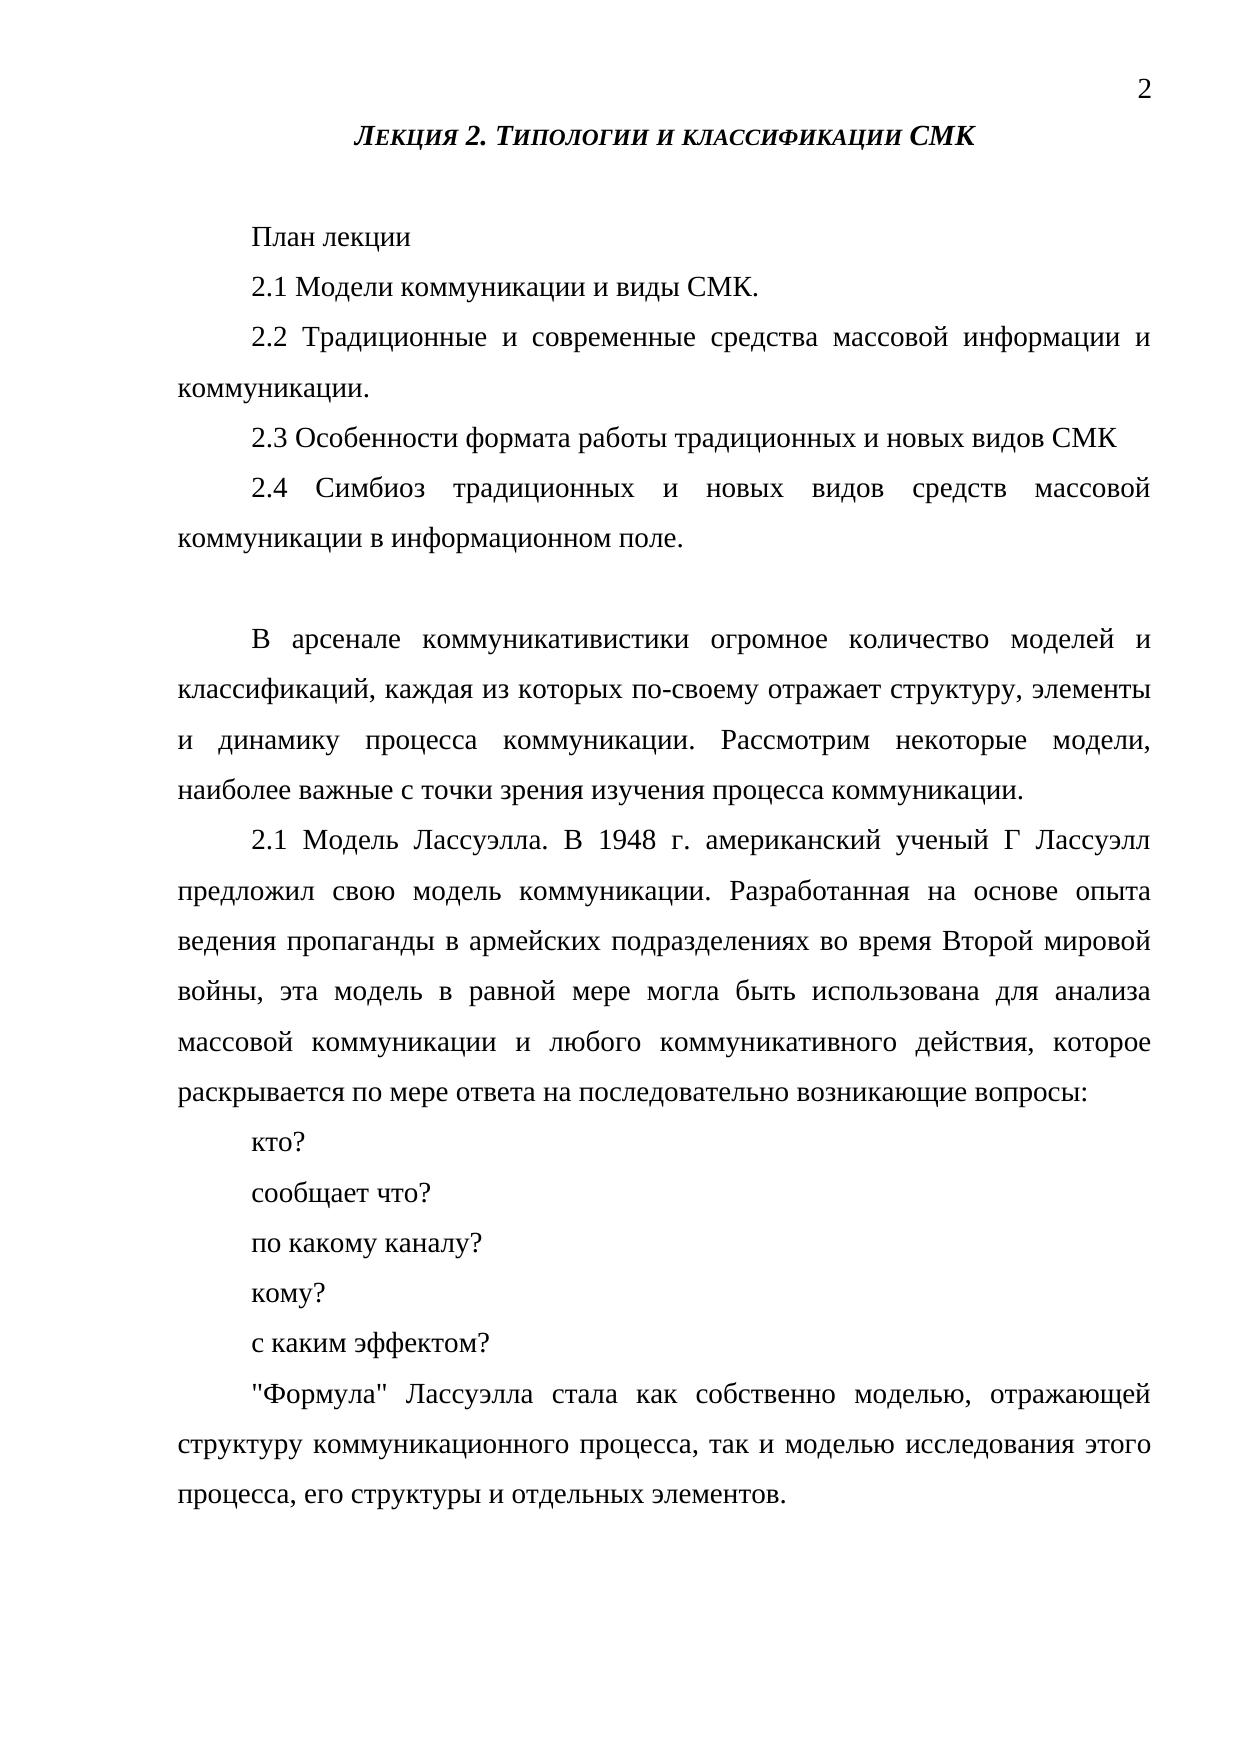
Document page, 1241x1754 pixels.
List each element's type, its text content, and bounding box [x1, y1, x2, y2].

text кому? [177, 1275, 1152, 1309]
subtitle Лекция 2. Типологии и классификации СМК [177, 118, 1152, 152]
text 2.2 Традиционные и современные средства массовой информации и коммуникации. [177, 319, 1152, 403]
text 2.1 Модели коммуникации и виды СМК. [177, 269, 1152, 303]
text по какому каналу? [177, 1225, 1152, 1258]
text 2.1 Модель Лассуэлла. В 1948 г. американский ученый Г Лассуэлл предложил свою модель коммуникации. Разработанная на основе опыта ведения пропаганды в армейских подразделениях во время Второй мировой войны, эта модель в равной мере могла быть использована для анализа массовой коммуникации и любого коммуникативного действия, которое раскрывается по мере ответа на последовательно возникающие вопросы: [177, 822, 1152, 1108]
text с каким эффектом? [177, 1326, 1152, 1359]
text 2.3 Особенности формата работы традиционных и новых видов СМК [177, 420, 1152, 453]
text сообщает что? [177, 1175, 1152, 1208]
text В арсенале коммуникативистики огромное количество моделей и классификаций, каждая из которых по-своему отражает структуру, элементы и динамику процесса коммуникации. Рассмотрим некоторые модели, наиболее важные с точки зрения изучения процесса коммуникации. [177, 621, 1152, 806]
text 2.4 Симбиоз традиционных и новых видов средств массовой коммуникации в информационном поле. [177, 470, 1152, 554]
text кто? [177, 1124, 1152, 1158]
text "Формула" Лассуэлла стала как собственно моделью, отражающей структуру коммуникационного процесса, так и моделью исследования этого процесса, его структуры и отдельных элементов. [177, 1376, 1152, 1510]
text План лекции [177, 219, 1152, 252]
